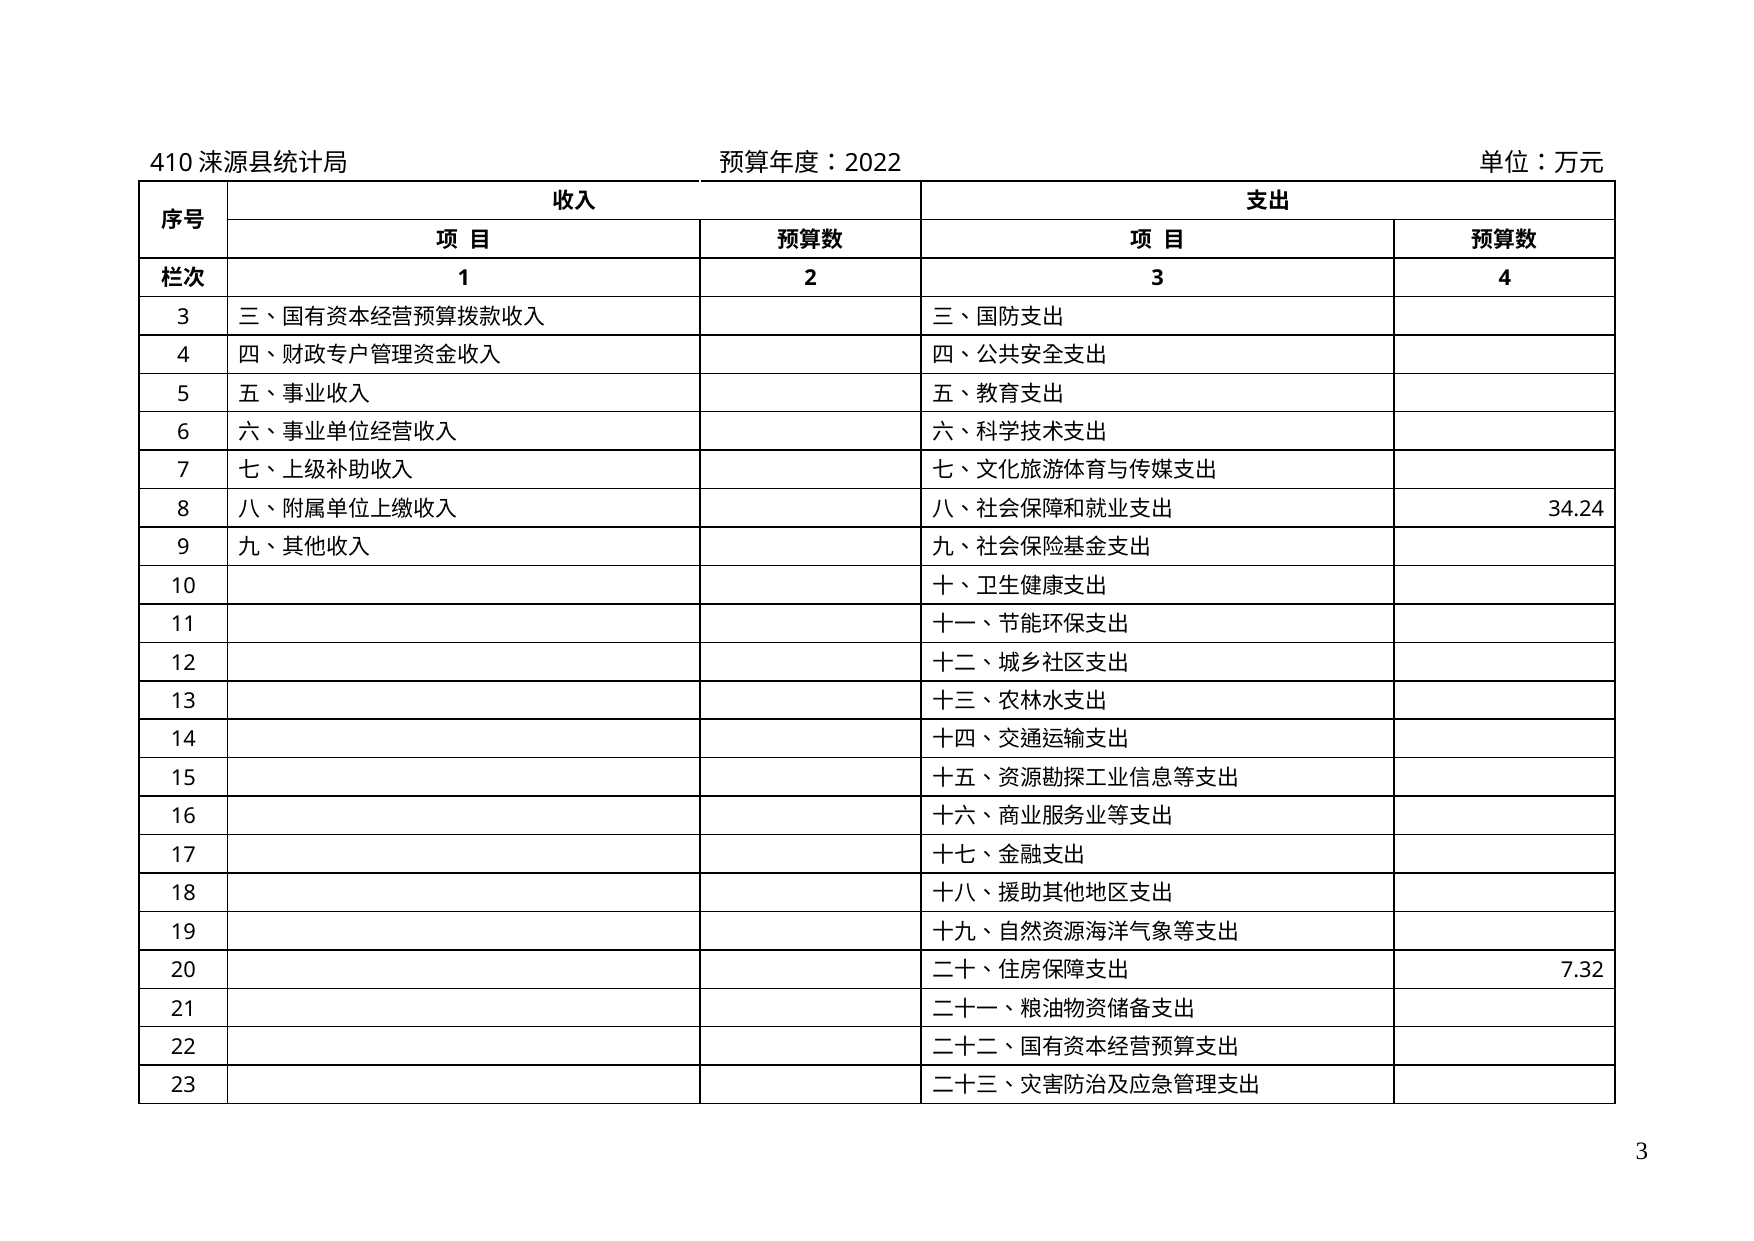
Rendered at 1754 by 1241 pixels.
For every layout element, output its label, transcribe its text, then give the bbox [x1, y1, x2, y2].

table_cell 三、国有资本经营预算拨款收入 [228, 297, 699, 334]
table_cell 34.24 [1395, 489, 1614, 526]
table_cell 七、文化旅游体育与传媒支出 [922, 451, 1393, 488]
table_cell 预算数 [701, 220, 920, 257]
table_cell 16 [140, 797, 227, 834]
table_cell 6 [140, 412, 227, 449]
table_cell 10 [140, 566, 227, 603]
table_cell [701, 374, 920, 411]
table_cell [1395, 758, 1614, 795]
table_cell 15 [140, 758, 227, 795]
table_cell [228, 720, 699, 757]
table_cell [701, 297, 920, 334]
table_cell 四、公共安全支出 [922, 336, 1393, 372]
table_cell 17 [140, 835, 227, 872]
table_cell 22 [140, 1027, 227, 1064]
table_cell [1395, 336, 1614, 372]
table_cell 收入 [228, 182, 920, 219]
table_header 410涞源县统计局 [140, 143, 699, 180]
table_cell [228, 643, 699, 680]
table_cell [1395, 1066, 1614, 1103]
table_cell [228, 1066, 699, 1103]
table_cell [228, 797, 699, 834]
table_cell [701, 874, 920, 911]
table_cell [1395, 412, 1614, 449]
table_cell 14 [140, 720, 227, 757]
table_cell 二十三、灾害防治及应急管理支出 [922, 1066, 1393, 1103]
table_cell [701, 951, 920, 987]
table_cell 七、上级补助收入 [228, 451, 699, 488]
table_cell [1395, 643, 1614, 680]
table_cell [1395, 720, 1614, 757]
table_cell 7 [140, 451, 227, 488]
table_header 单位：万元 [922, 143, 1614, 180]
table_cell 3 [140, 297, 227, 334]
table_cell 5 [140, 374, 227, 411]
table_cell [1395, 374, 1614, 411]
table_cell [701, 605, 920, 641]
table_cell [701, 528, 920, 564]
table_cell [701, 451, 920, 488]
table_cell [228, 874, 699, 911]
table_cell 五、教育支出 [922, 374, 1393, 411]
table_cell [1395, 451, 1614, 488]
table_cell [701, 566, 920, 603]
table_cell 预算数 [1395, 220, 1614, 257]
table_cell [1395, 835, 1614, 872]
table_cell [228, 951, 699, 987]
table_cell 八、附属单位上缴收入 [228, 489, 699, 526]
table_cell 二十一、粮油物资储备支出 [922, 989, 1393, 1026]
table_cell [701, 797, 920, 834]
table_cell 13 [140, 682, 227, 718]
table_cell 六、事业单位经营收入 [228, 412, 699, 449]
table_cell 4 [140, 336, 227, 372]
table_cell 3 [922, 259, 1393, 296]
table_cell [1395, 682, 1614, 718]
table_cell [701, 412, 920, 449]
table_cell 9 [140, 528, 227, 564]
table_cell [1395, 1027, 1614, 1064]
table_cell 23 [140, 1066, 227, 1103]
table_cell [701, 1027, 920, 1064]
table_cell 十五、资源勘探工业信息等支出 [922, 758, 1393, 795]
table_cell [228, 989, 699, 1026]
table_cell [701, 1066, 920, 1103]
table_cell 4 [1395, 259, 1614, 296]
table_cell 四、财政专户管理资金收入 [228, 336, 699, 372]
table_cell [228, 758, 699, 795]
table_cell [1395, 605, 1614, 641]
table_cell 7.32 [1395, 951, 1614, 987]
table_cell [1395, 297, 1614, 334]
table_cell 十七、金融支出 [922, 835, 1393, 872]
table_cell [228, 1027, 699, 1064]
table_cell 序号 [140, 182, 227, 257]
table_cell 21 [140, 989, 227, 1026]
table_cell [228, 682, 699, 718]
table_cell [1395, 566, 1614, 603]
table_cell [228, 835, 699, 872]
table_cell 十二、城乡社区支出 [922, 643, 1393, 680]
table_cell 十八、援助其他地区支出 [922, 874, 1393, 911]
table_cell [228, 566, 699, 603]
table_cell 项 目 [228, 220, 699, 257]
table_cell [1395, 912, 1614, 949]
table_cell 九、其他收入 [228, 528, 699, 564]
table_cell 五、事业收入 [228, 374, 699, 411]
table_cell [1395, 528, 1614, 564]
table_cell [228, 912, 699, 949]
table_cell 11 [140, 605, 227, 641]
table_cell 12 [140, 643, 227, 680]
table_cell 18 [140, 874, 227, 911]
table_cell 三、国防支出 [922, 297, 1393, 334]
table_cell [1395, 797, 1614, 834]
table_cell 八、社会保障和就业支出 [922, 489, 1393, 526]
table_cell 2 [701, 259, 920, 296]
table_cell 十四、交通运输支出 [922, 720, 1393, 757]
table_cell 支出 [922, 182, 1614, 219]
table_cell [701, 336, 920, 372]
table_cell 十六、商业服务业等支出 [922, 797, 1393, 834]
table_cell 十一、节能环保支出 [922, 605, 1393, 641]
table_header 预算年度：2022 [701, 143, 920, 180]
table_cell [1395, 989, 1614, 1026]
table_cell 十、卫生健康支出 [922, 566, 1393, 603]
table_cell 二十、住房保障支出 [922, 951, 1393, 987]
table_cell [701, 489, 920, 526]
table_cell [228, 605, 699, 641]
table_cell [701, 682, 920, 718]
table_cell 1 [228, 259, 699, 296]
table_cell 九、社会保险基金支出 [922, 528, 1393, 564]
table_cell [701, 835, 920, 872]
table_cell 十九、自然资源海洋气象等支出 [922, 912, 1393, 949]
table_cell [701, 758, 920, 795]
table_cell 十三、农林水支出 [922, 682, 1393, 718]
table_cell 二十二、国有资本经营预算支出 [922, 1027, 1393, 1064]
table_cell 栏次 [140, 259, 227, 296]
table_cell 六、科学技术支出 [922, 412, 1393, 449]
table_cell [1395, 874, 1614, 911]
table_cell [701, 912, 920, 949]
table_cell 项 目 [922, 220, 1393, 257]
table_cell [701, 989, 920, 1026]
table_cell [701, 720, 920, 757]
table_cell [701, 643, 920, 680]
table_cell 20 [140, 951, 227, 987]
table_cell 19 [140, 912, 227, 949]
table_cell 8 [140, 489, 227, 526]
